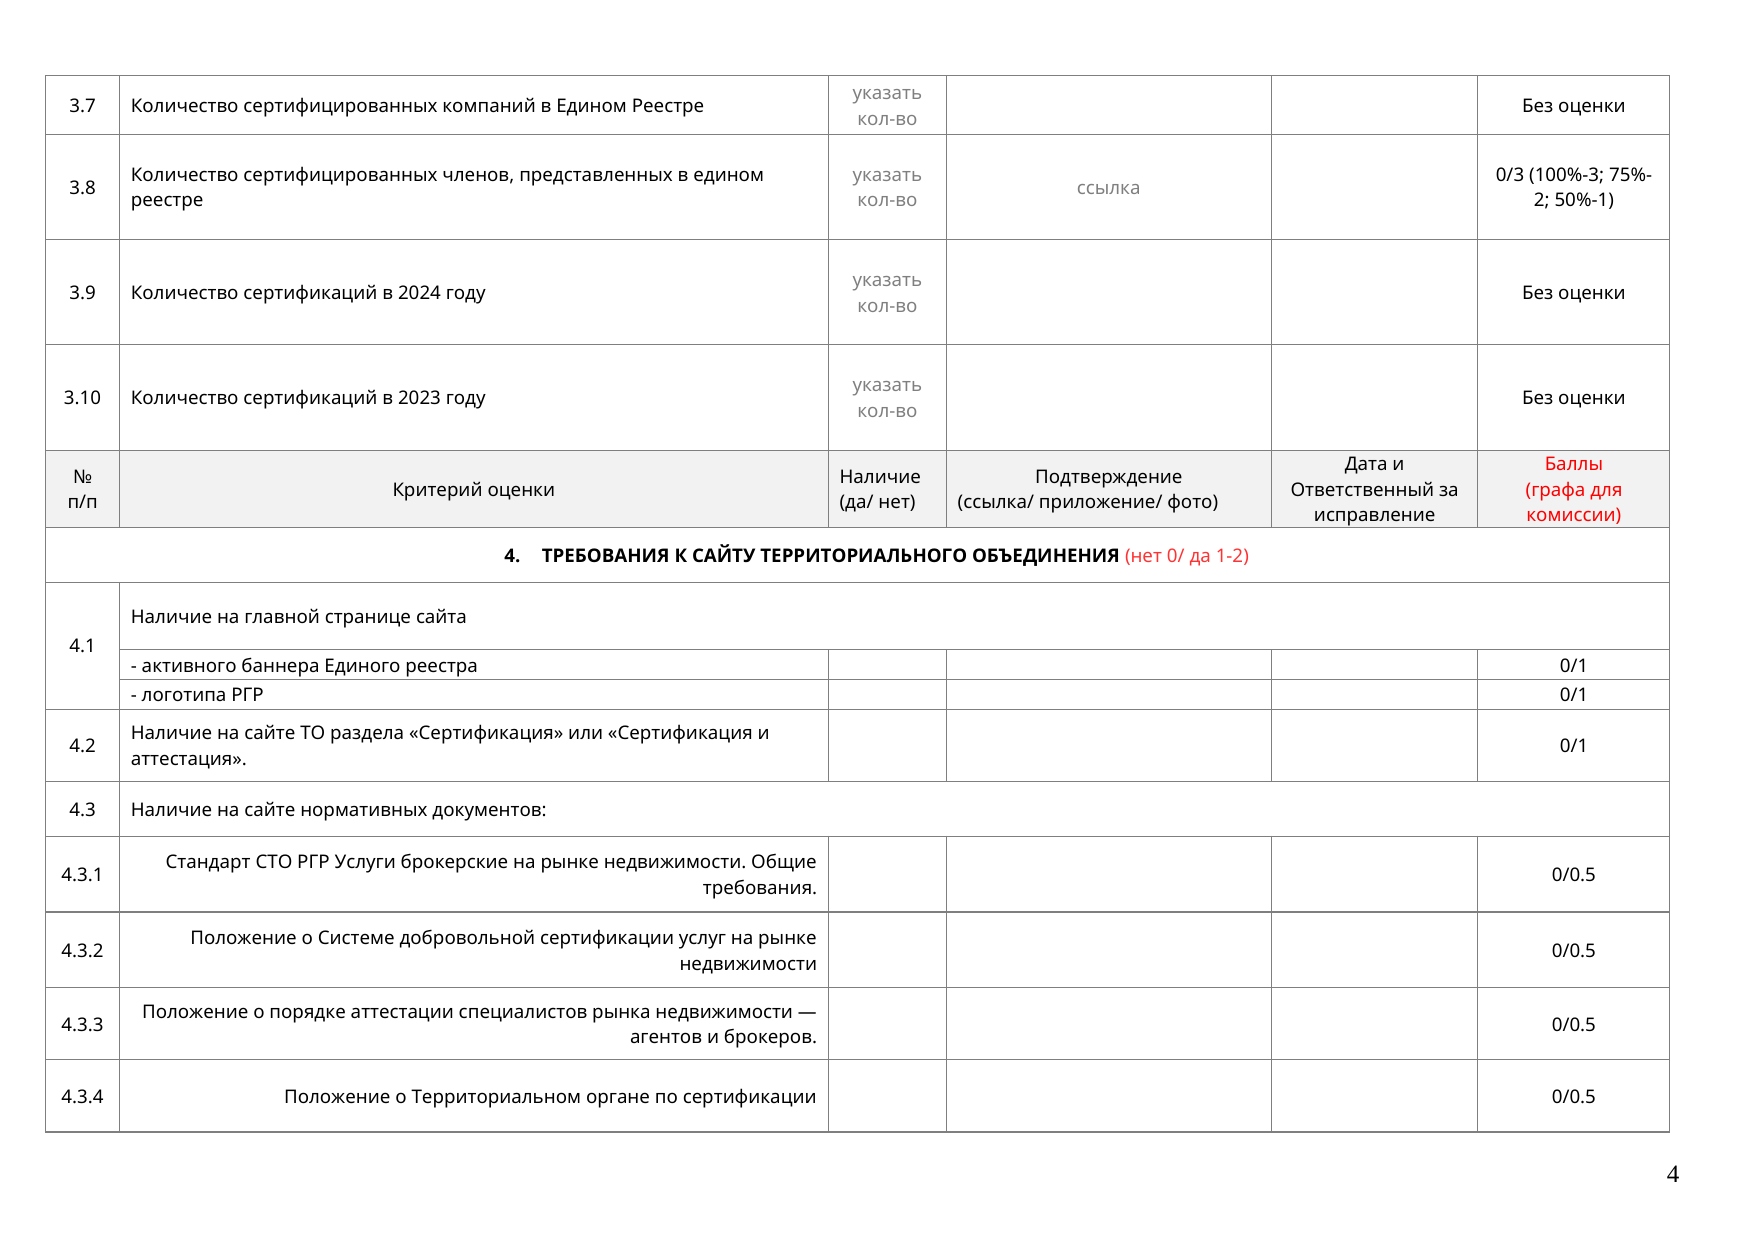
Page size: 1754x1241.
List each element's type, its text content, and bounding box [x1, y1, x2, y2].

table_cell 4.2 [46, 710, 119, 781]
table_cell ссылка [947, 135, 1271, 239]
table_cell [947, 76, 1271, 133]
table_cell 0/1 [1478, 650, 1669, 679]
table_cell Дата и Ответственный за исправление [1272, 451, 1477, 527]
table_cell Положение о Системе добровольной сертификации услуг на рынке недвижимости [120, 913, 828, 987]
table_cell 3.8 [46, 135, 119, 239]
table_cell [829, 913, 946, 987]
table_cell [1272, 913, 1477, 987]
table_cell указать кол-во [829, 135, 946, 239]
table_cell Без оценки [1478, 345, 1669, 449]
table_cell Количество сертифицированных компаний в Едином Реестре [120, 76, 828, 133]
table_cell [1272, 837, 1477, 911]
table_cell 4.3.2 [46, 913, 119, 987]
table_cell 3.10 [46, 345, 119, 449]
table_cell [1272, 76, 1477, 133]
table_cell [1272, 345, 1477, 449]
table_cell Наличие на главной странице сайта [120, 583, 1669, 649]
table_cell Критерий оценки [120, 451, 828, 527]
table_cell [1272, 680, 1477, 708]
table_cell [829, 988, 946, 1059]
table_cell [1272, 1060, 1477, 1131]
table_cell [947, 680, 1271, 708]
table_cell [947, 913, 1271, 987]
table_cell 0/1 [1478, 710, 1669, 781]
table_cell 0/0.5 [1478, 1060, 1669, 1131]
table_cell [1272, 135, 1477, 239]
table_cell [947, 650, 1271, 679]
table_cell Без оценки [1478, 240, 1669, 344]
table_cell указать кол-во [829, 240, 946, 344]
table_cell [947, 1060, 1271, 1131]
table_cell Наличие (да/ нет) [829, 451, 946, 527]
table_cell 0/1 [1478, 680, 1669, 708]
table_cell Подтверждение (ссылка/ приложение/ фото) [947, 451, 1271, 527]
table_cell [947, 345, 1271, 449]
table_cell [1272, 240, 1477, 344]
table_cell [947, 710, 1271, 781]
table_cell [829, 1060, 946, 1131]
table_cell 4.1 [46, 583, 119, 708]
table_cell Количество сертификаций в 2023 году [120, 345, 828, 449]
table_cell [829, 837, 946, 911]
table_cell 3.9 [46, 240, 119, 344]
table_cell [1272, 710, 1477, 781]
table_cell 0/0.5 [1478, 913, 1669, 987]
table_cell [829, 680, 946, 708]
table_cell 0/0.5 [1478, 988, 1669, 1059]
table_cell 4.3 [46, 782, 119, 836]
table_cell Баллы (графа для комиссии) [1478, 451, 1669, 527]
table_cell 4.3.3 [46, 988, 119, 1059]
table_cell - активного баннера Единого реестра [120, 650, 828, 679]
table_cell Количество сертификаций в 2024 году [120, 240, 828, 344]
table_cell [1272, 650, 1477, 679]
table_cell 4.3.4 [46, 1060, 119, 1131]
table_cell указать кол-во [829, 76, 946, 133]
table_cell Наличие на сайте нормативных документов: [120, 782, 1669, 836]
table_cell Положение о порядке аттестации специалистов рынка недвижимости — агентов и брокеров. [120, 988, 828, 1059]
table_cell № п/п [46, 451, 119, 527]
table_cell 0/3 (100%-3; 75%-2; 50%-1) [1478, 135, 1669, 239]
table_cell 4.3.1 [46, 837, 119, 911]
table_cell - логотипа РГР [120, 680, 828, 708]
table_cell Без оценки [1478, 76, 1669, 133]
table_cell 3.7 [46, 76, 119, 133]
table_cell Количество сертифицированных членов, представленных в едином реестре [120, 135, 828, 239]
table_cell ТРЕБОВАНИЯ К САЙТУ ТЕРРИТОРИАЛЬНОГО ОБЪЕДИНЕНИЯ (нет 0/ да 1-2) [46, 528, 1669, 582]
table_cell [829, 710, 946, 781]
table_cell [947, 988, 1271, 1059]
table_cell Наличие на сайте ТО раздела «Сертификация» или «Сертификация и аттестация». [120, 710, 828, 781]
table_cell указать кол-во [829, 345, 946, 449]
table_cell Положение о Территориальном органе по сертификации [120, 1060, 828, 1131]
table_cell [947, 240, 1271, 344]
table_cell [1272, 988, 1477, 1059]
table_cell [947, 837, 1271, 911]
table_cell Стандарт СТО РГР Услуги брокерские на рынке недвижимости. Общие требования. [120, 837, 828, 911]
table_cell 0/0.5 [1478, 837, 1669, 911]
table_cell [829, 650, 946, 679]
